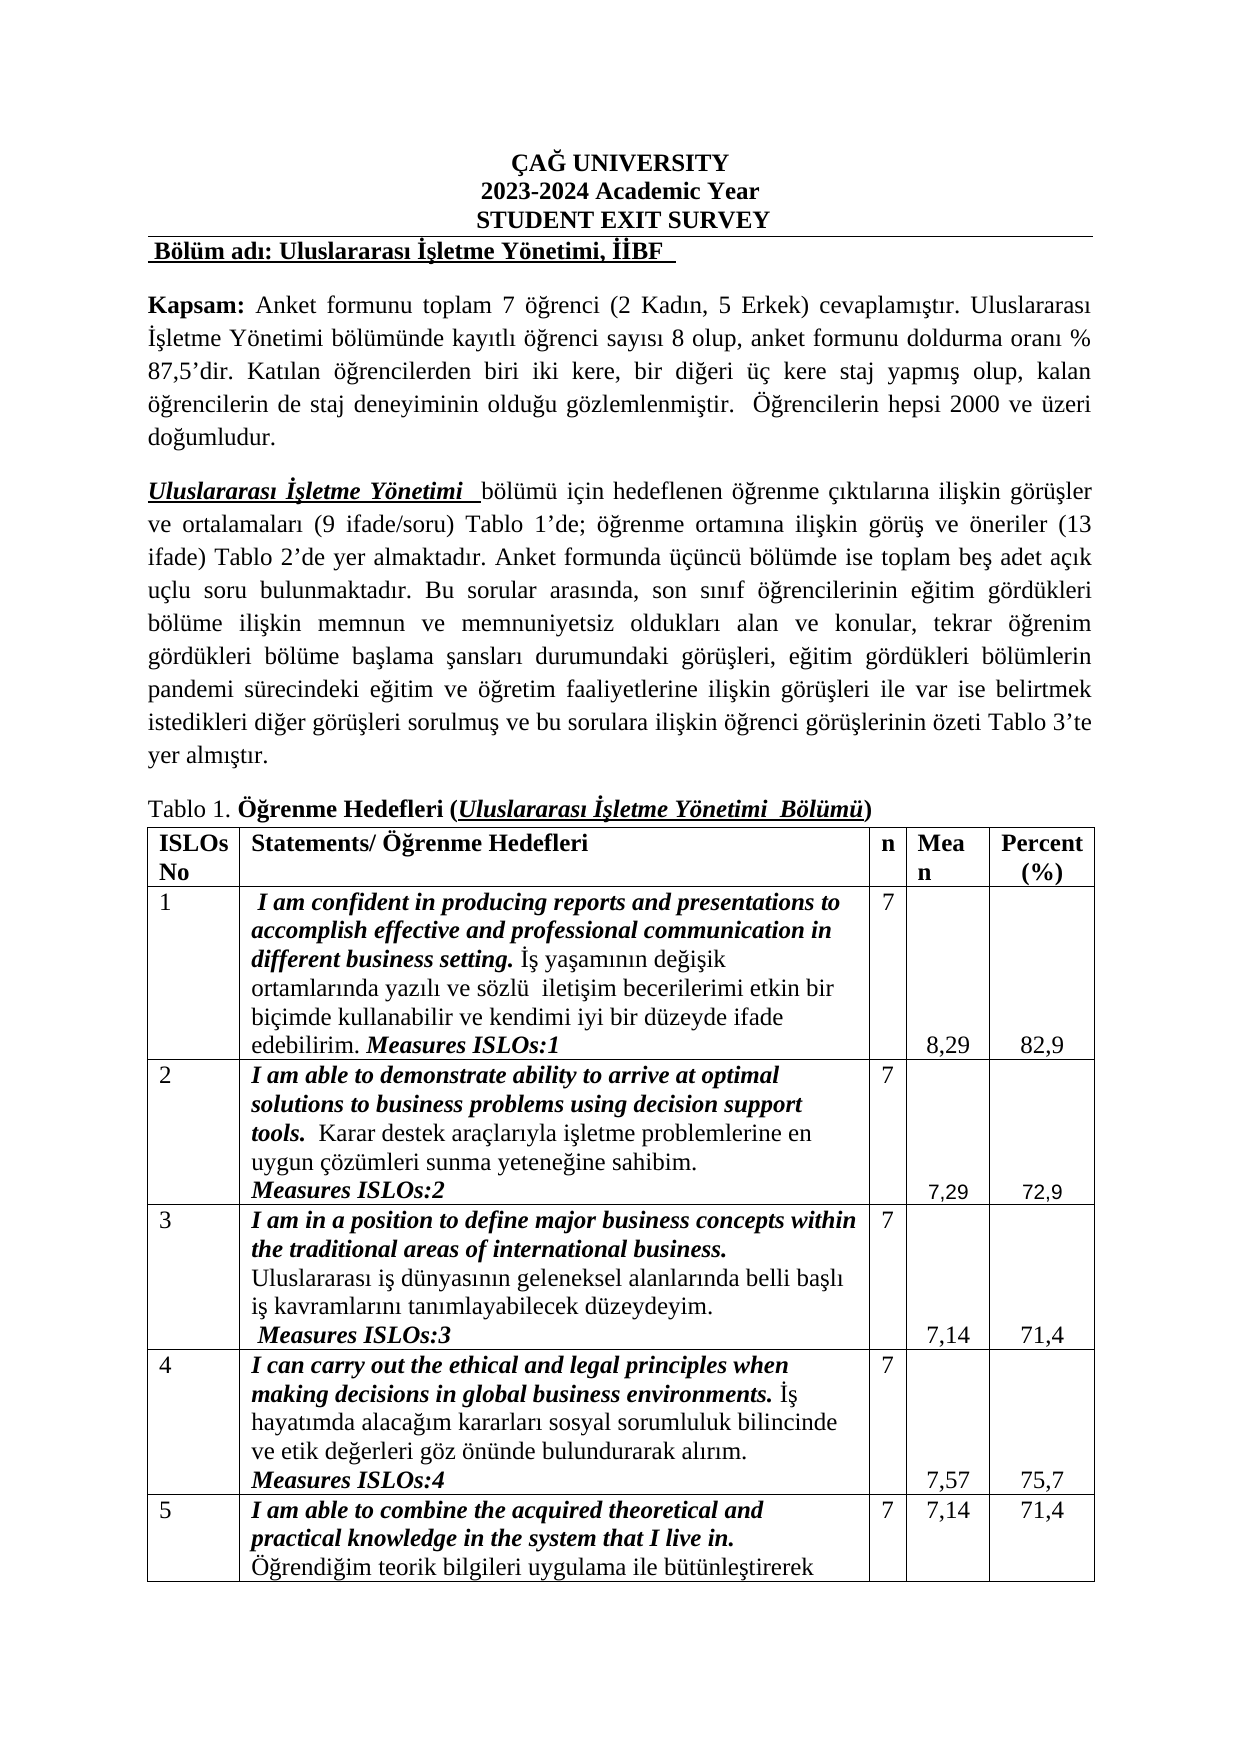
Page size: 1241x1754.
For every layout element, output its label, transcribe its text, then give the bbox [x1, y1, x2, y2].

table_cell 8,29 [907, 887, 989, 1059]
table_cell 7,14 [907, 1205, 989, 1349]
text 2023-2024 Academic Year [148, 176, 1093, 205]
table_cell 2 [148, 1060, 239, 1204]
table_cell 72,9 [990, 1060, 1094, 1204]
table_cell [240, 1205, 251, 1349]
text Kapsam: Anket formunu toplam 7 öğrenci (2 Kadın, 5 Erkek) cevaplamıştır. Uluslararası İşletme Yönetimi bölümünde kayıtlı öğrenci sayısı 8 olup, anket formunu doldurma oranı % 87,5’dir. Katılan öğrencilerden biri iki kere, bir diğeri üç kere staj yapmış olup, kalan öğrencilerin de staj deneyiminin olduğu gözlemlenmiştir. Öğrencilerin hepsi 2000 ve üzeri doğumludur. [148, 290, 1093, 451]
table_cell 7 [870, 1060, 906, 1204]
text Bölüm adı: Uluslararası İşletme Yönetimi, İİBF [148, 237, 1093, 265]
table_header n [870, 828, 906, 886]
table_cell 71,4 [990, 1495, 1094, 1581]
table_cell 4 [148, 1350, 239, 1494]
table_cell 1 [148, 887, 239, 1059]
table_cell 5 [148, 1495, 239, 1581]
table_cell 7 [870, 887, 906, 1059]
table_cell 7 [870, 1350, 906, 1494]
table_cell 82,9 [990, 887, 1094, 1059]
table_cell 75,7 [990, 1350, 1094, 1494]
table_header Mean [907, 828, 989, 886]
table_cell 71,4 [990, 1205, 1094, 1349]
table_cell 7,57 [907, 1350, 989, 1494]
table_header Statements/ Öğrenme Hedefleri [240, 828, 869, 886]
table_cell 7,29 [907, 1060, 989, 1204]
text STUDENT EXIT SURVEY [148, 205, 1093, 236]
text Tablo 1. Öğrenme Hedefleri (Uluslararası İşletme Yönetimi Bölümü) [148, 794, 1093, 823]
table_cell I am able to demonstrate ability to arrive at optimal solutions to business problems using decision support tools. Karar destek araçlarıyla işletme problemlerine en uygun çözümleri sunma yeteneğine sahibim. Measures ISLOs:2 [240, 1060, 869, 1204]
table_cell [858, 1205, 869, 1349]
table_cell 3 [148, 1205, 239, 1349]
table_cell 7 [870, 1495, 906, 1581]
table_header ISLOs No [148, 828, 239, 886]
table_cell 7,14 [907, 1495, 989, 1581]
table_cell I am confident in producing reports and presentations to accomplish effective and professional communication in different business setting. İş yaşamının değişik ortamlarında yazılı ve sözlü iletişim becerilerimi etkin bir biçimde kullanabilir ve kendimi iyi bir düzeyde ifade edebilirim. Measures ISLOs:1 [240, 887, 869, 1059]
table_header Percent (%) [990, 828, 1094, 886]
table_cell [240, 1495, 869, 1581]
table_cell I can carry out the ethical and legal principles when making decisions in global business environments. İş hayatımda alacağım kararları sosyal sorumluluk bilincinde ve etik değerleri göz önünde bulundurarak alırım. Measures ISLOs:4 [240, 1350, 869, 1494]
text ÇAĞ UNIVERSITY [148, 148, 1093, 176]
text Uluslararası İşletme Yönetimi bölümü için hedeflenen öğrenme çıktılarına ilişkin görüşler ve ortalamaları (9 ifade/soru) Tablo 1’de; öğrenme ortamına ilişkin görüş ve öneriler (13 ifade) Tablo 2’de yer almaktadır. Anket formunda üçüncü bölümde ise toplam beş adet açık uçlu soru bulunmaktadır. Bu sorular arasında, son sınıf öğrencilerinin eğitim gördükleri bölüme ilişkin memnun ve memnuniyetsiz oldukları alan ve konular, tekrar öğrenim gördükleri bölüme başlama şansları durumundaki görüşleri, eğitim gördükleri bölümlerin pandemi sürecindeki eğitim ve öğretim faaliyetlerine ilişkin görüşleri ile var ise belirtmek istedikleri diğer görüşleri sorulmuş ve bu sorulara ilişkin öğrenci görüşlerinin özeti Tablo 3’te yer almıştır. [148, 476, 1093, 769]
table_cell 7 [870, 1205, 906, 1349]
